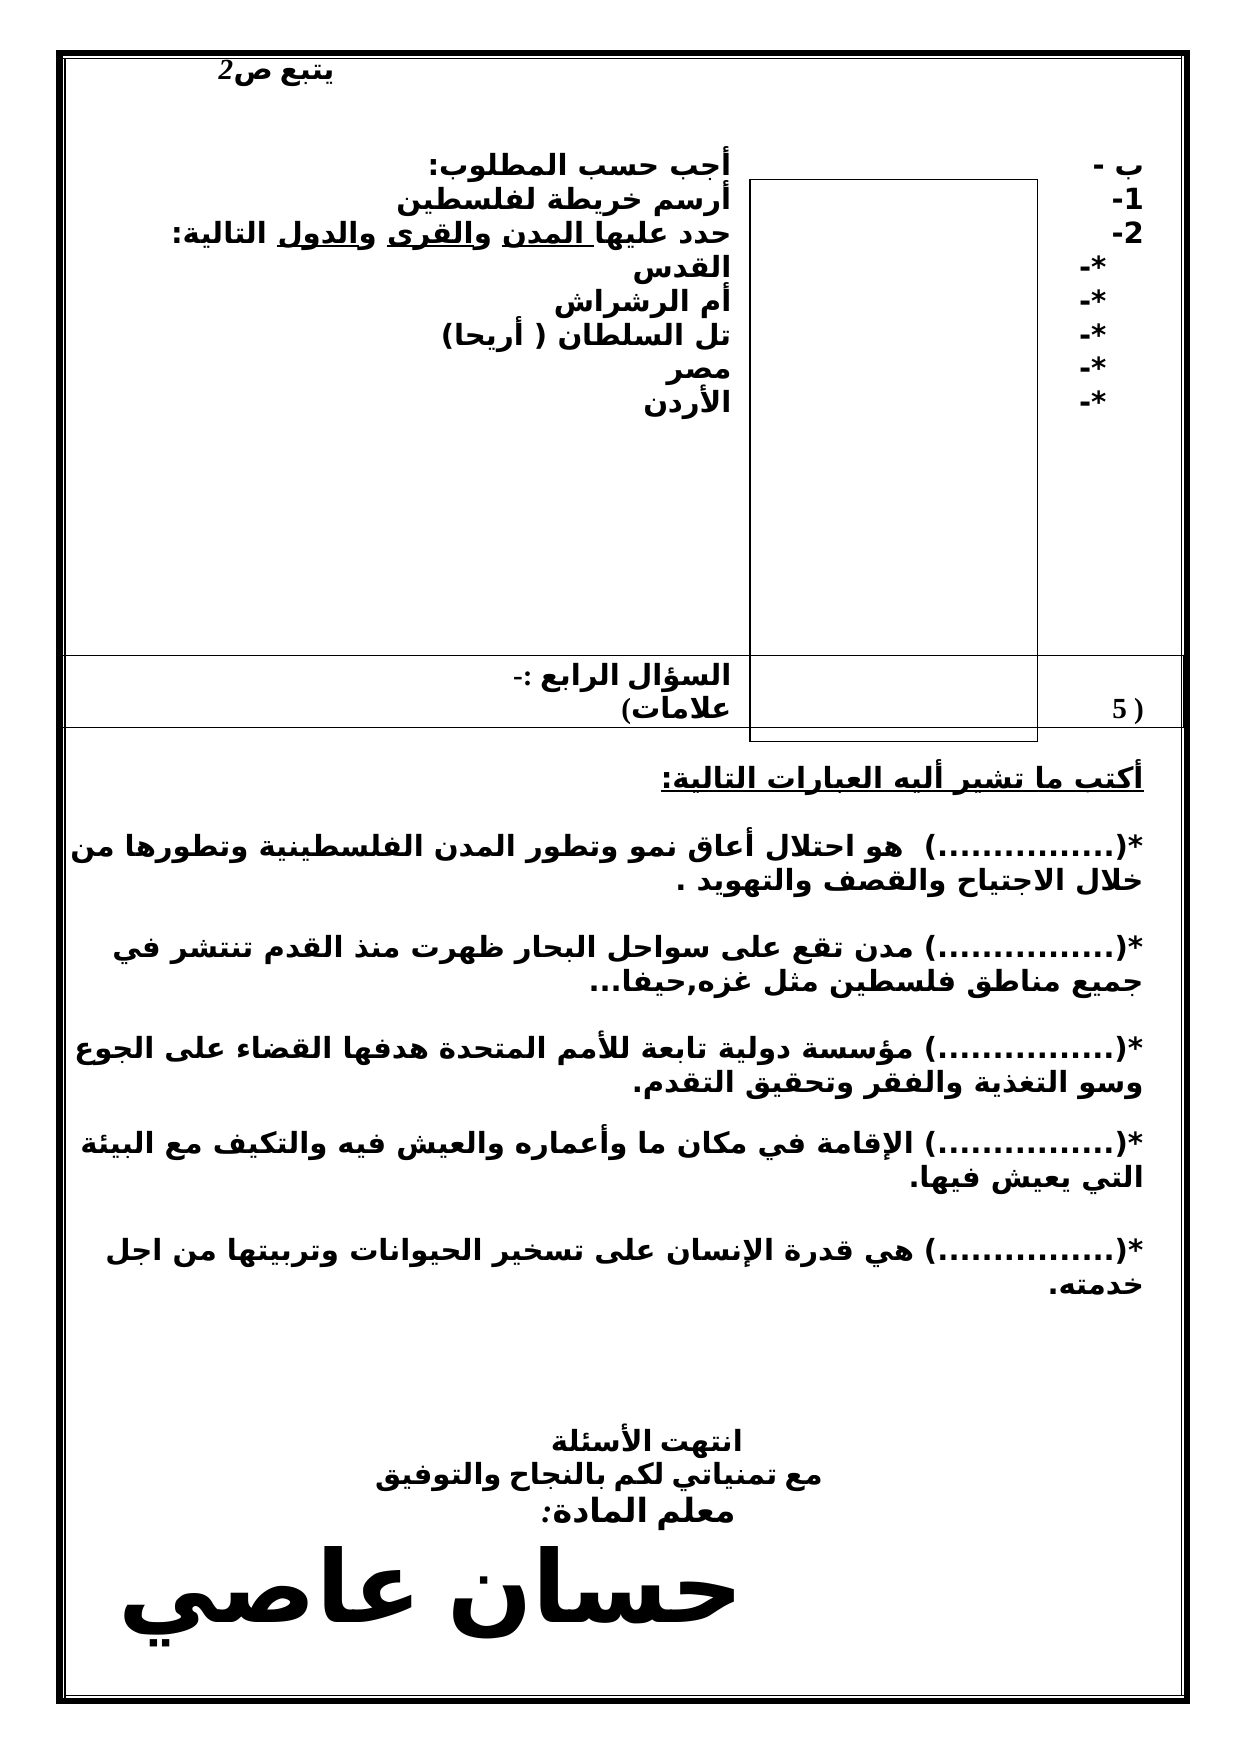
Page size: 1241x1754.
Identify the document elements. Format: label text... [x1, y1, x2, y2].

text 1- أرسم خريطة لفلسطين [1038, 182, 1144, 216]
text *-أم الرشراش [66, 284, 749, 318]
text انتهت الأسئلة [66, 1424, 1144, 1457]
text السؤال الرابع :- ( 5 علامات) [66, 656, 749, 727]
text *-القدس [1038, 250, 1106, 284]
text 2- حدد عليها المدن والقرى والدول التالية: [1038, 216, 1144, 250]
text 2- حدد عليها المدن والقرى والدول التالية: [66, 216, 749, 250]
text *-مصر [66, 352, 749, 386]
text حسان عاصي [66, 1529, 1144, 1644]
text *-تل السلطان ( أريحا) [66, 318, 749, 352]
table_header [751, 180, 1037, 741]
text معلم المادة: [66, 1491, 1144, 1529]
text *-الأردن [66, 386, 749, 420]
text *-الأردن [1038, 386, 1106, 420]
text مع تمنياتي لكم بالنجاح والتوفيق [66, 1457, 1144, 1491]
text *-القدس [66, 250, 749, 284]
text *-أم الرشراش [1038, 284, 1106, 318]
text السؤال الرابع :- ( 5 علامات) [1038, 656, 1181, 727]
text *-تل السلطان ( أريحا) [1038, 318, 1106, 352]
text *(................) الإقامة في مكان ما وأعماره والعيش فيه والتكيف مع البيئة التي يعيش فيها. [66, 1126, 1144, 1194]
text *(................) مؤسسة دولية تابعة للأمم المتحدة هدفها القضاء على الجوع وسو التغذية والفقر وتحقيق التقدم. [66, 1032, 1144, 1100]
text *(................) مدن تقع على سواحل البحار ظهرت منذ القدم تنتشر في جميع مناطق فلسطين مثل غزه,حيفا... [66, 930, 1144, 998]
text *-مصر [1038, 352, 1106, 386]
text ب -أجب حسب المطلوب: [66, 148, 1144, 182]
text أكتب ما تشير أليه العبارات التالية: [66, 761, 1144, 795]
text يتبع ص2 [66, 59, 1144, 86]
text *(................) هي قدرة الإنسان على تسخير الحيوانات وتربيتها من اجل خدمته. [66, 1234, 1144, 1302]
text *(................) هو احتلال أعاق نمو وتطور المدن الفلسطينية وتطورها من خلال الاجتياح والقصف والتهويد . [66, 829, 1144, 897]
text 1- أرسم خريطة لفلسطين [66, 182, 749, 216]
